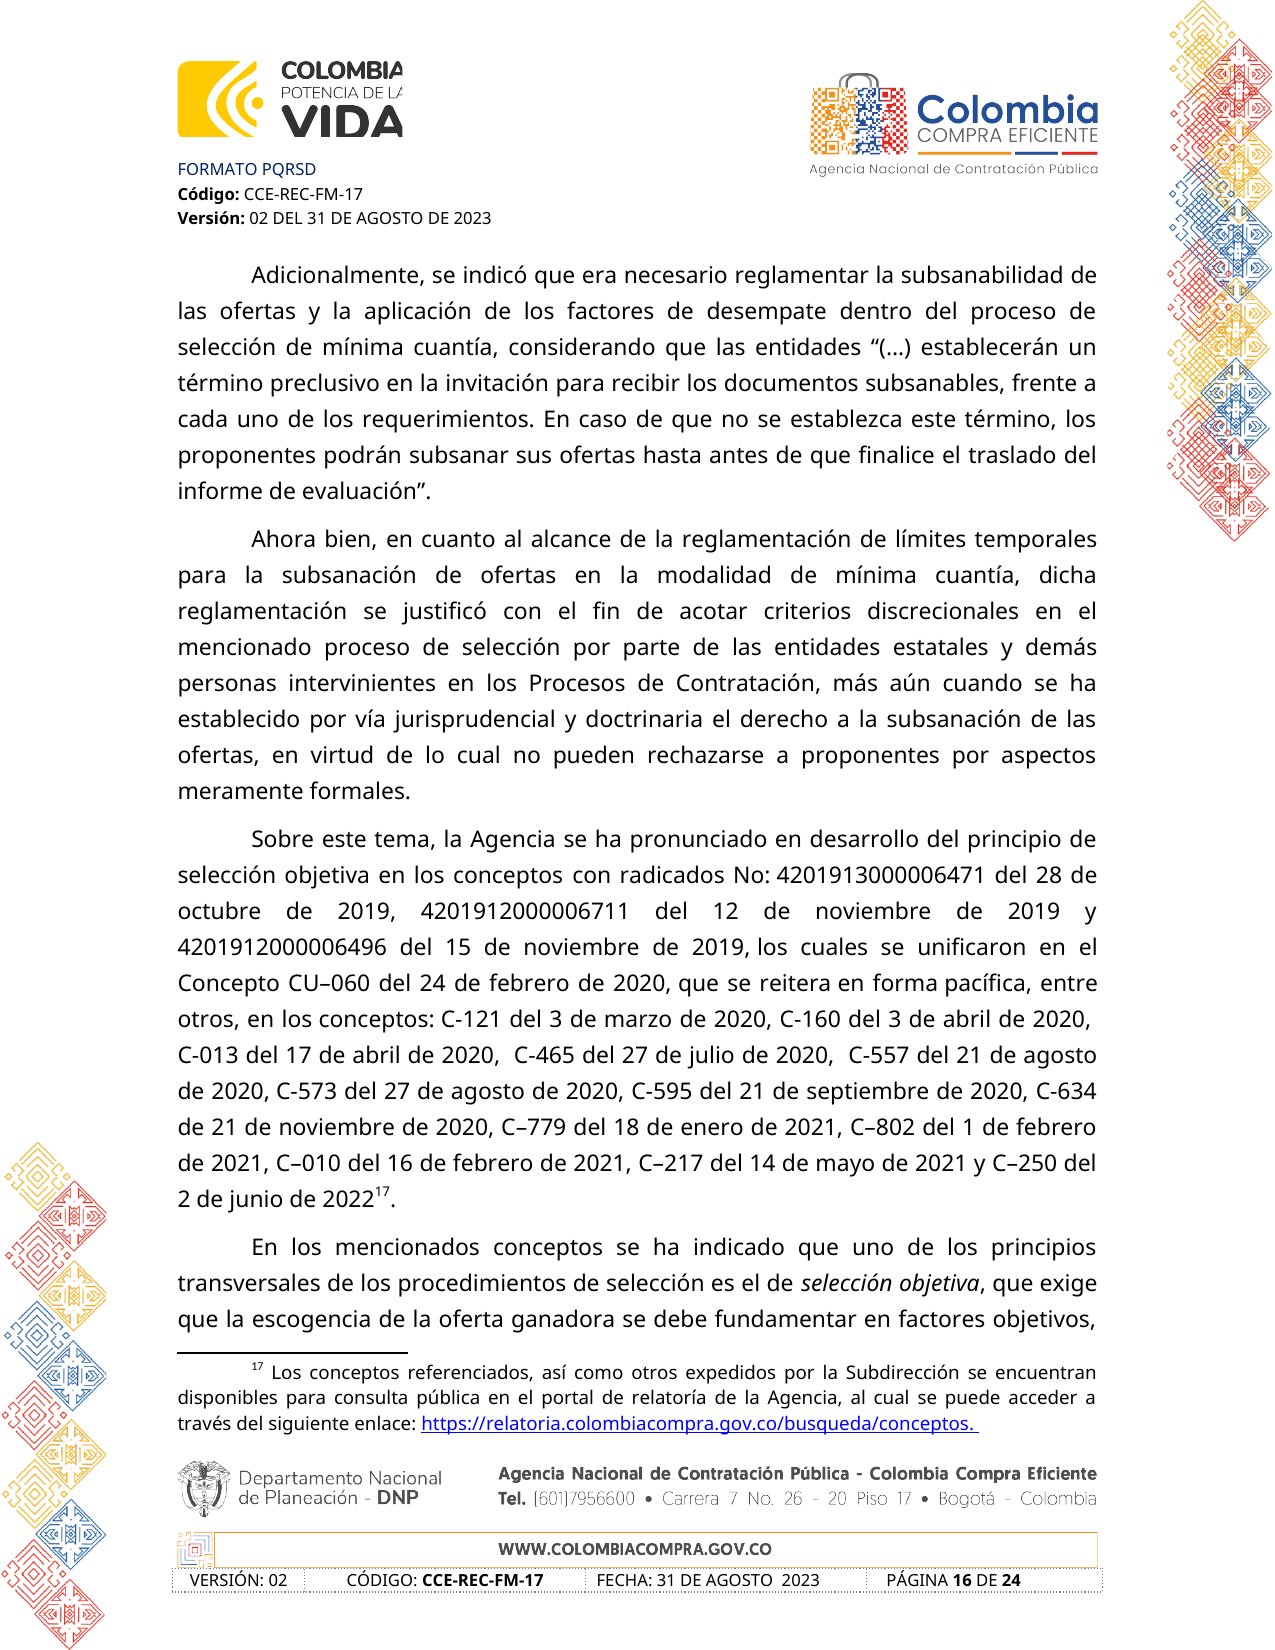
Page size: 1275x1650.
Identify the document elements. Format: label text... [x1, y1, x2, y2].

picture [177, 1461, 1098, 1568]
picture [0, 1141, 106, 1648]
text Sobre este tema, la Agencia se ha pronunciado en desarrollo del principio de selección objetiva en los conceptos con radicados No: 4201913000006471 del 28 de octubre de 2019, 4201912000006711 del 12 de noviembre de 2019 y 4201912000006496 del 15 de noviembre de 2019, los cuales se unificaron en el Concepto CU–060 del 24 de febrero de 2020, que se reitera en forma pacífica, entre otros, en los conceptos: C-121 del 3 de marzo de 2020, C-160 del 3 de abril de 2020, C-013 del 17 de abril de 2020, C-465 del 27 de julio de 2020, C-557 del 21 de agosto de 2020, C-573 del 27 de agosto de 2020, C-595 del 21 de septiembre de 2020, C-634 de 21 de noviembre de 2020, C–779 del 18 de enero de 2021, C–802 del 1 de febrero de 2021, C–010 del 16 de febrero de 2021, C–217 del 14 de mayo de 2021 y C–250 del 2 de junio de 2022. [177, 823, 1098, 1214]
text Adicionalmente, se indicó que era necesario reglamentar la subsanabilidad de las ofertas y la aplicación de los factores de desempate dentro del proceso de selección de mínima cuantía, considerando que las entidades “(…) establecerán un término preclusivo en la invitación para recibir los documentos subsanables, frente a cada uno de los requerimientos. En caso de que no se establezca este término, los proponentes podrán subsanar sus ofertas hasta antes de que finalice el traslado del informe de evaluación”. [177, 259, 1098, 506]
text Ahora bien, en cuanto al alcance de la reglamentación de límites temporales para la subsanación de ofertas en la modalidad de mínima cuantía, dicha reglamentación se justificó con el fin de acotar criterios discrecionales en el mencionado proceso de selección por parte de las entidades estatales y demás personas intervinientes en los Procesos de Contratación, más aún cuando se ha establecido por vía jurisprudencial y doctrinaria el derecho a la subsanación de las ofertas, en virtud de lo cual no pueden rechazarse a proponentes por aspectos meramente formales. [177, 523, 1098, 806]
picture [177, 61, 402, 137]
picture [809, 73, 1098, 177]
picture [1165, 0, 1272, 539]
